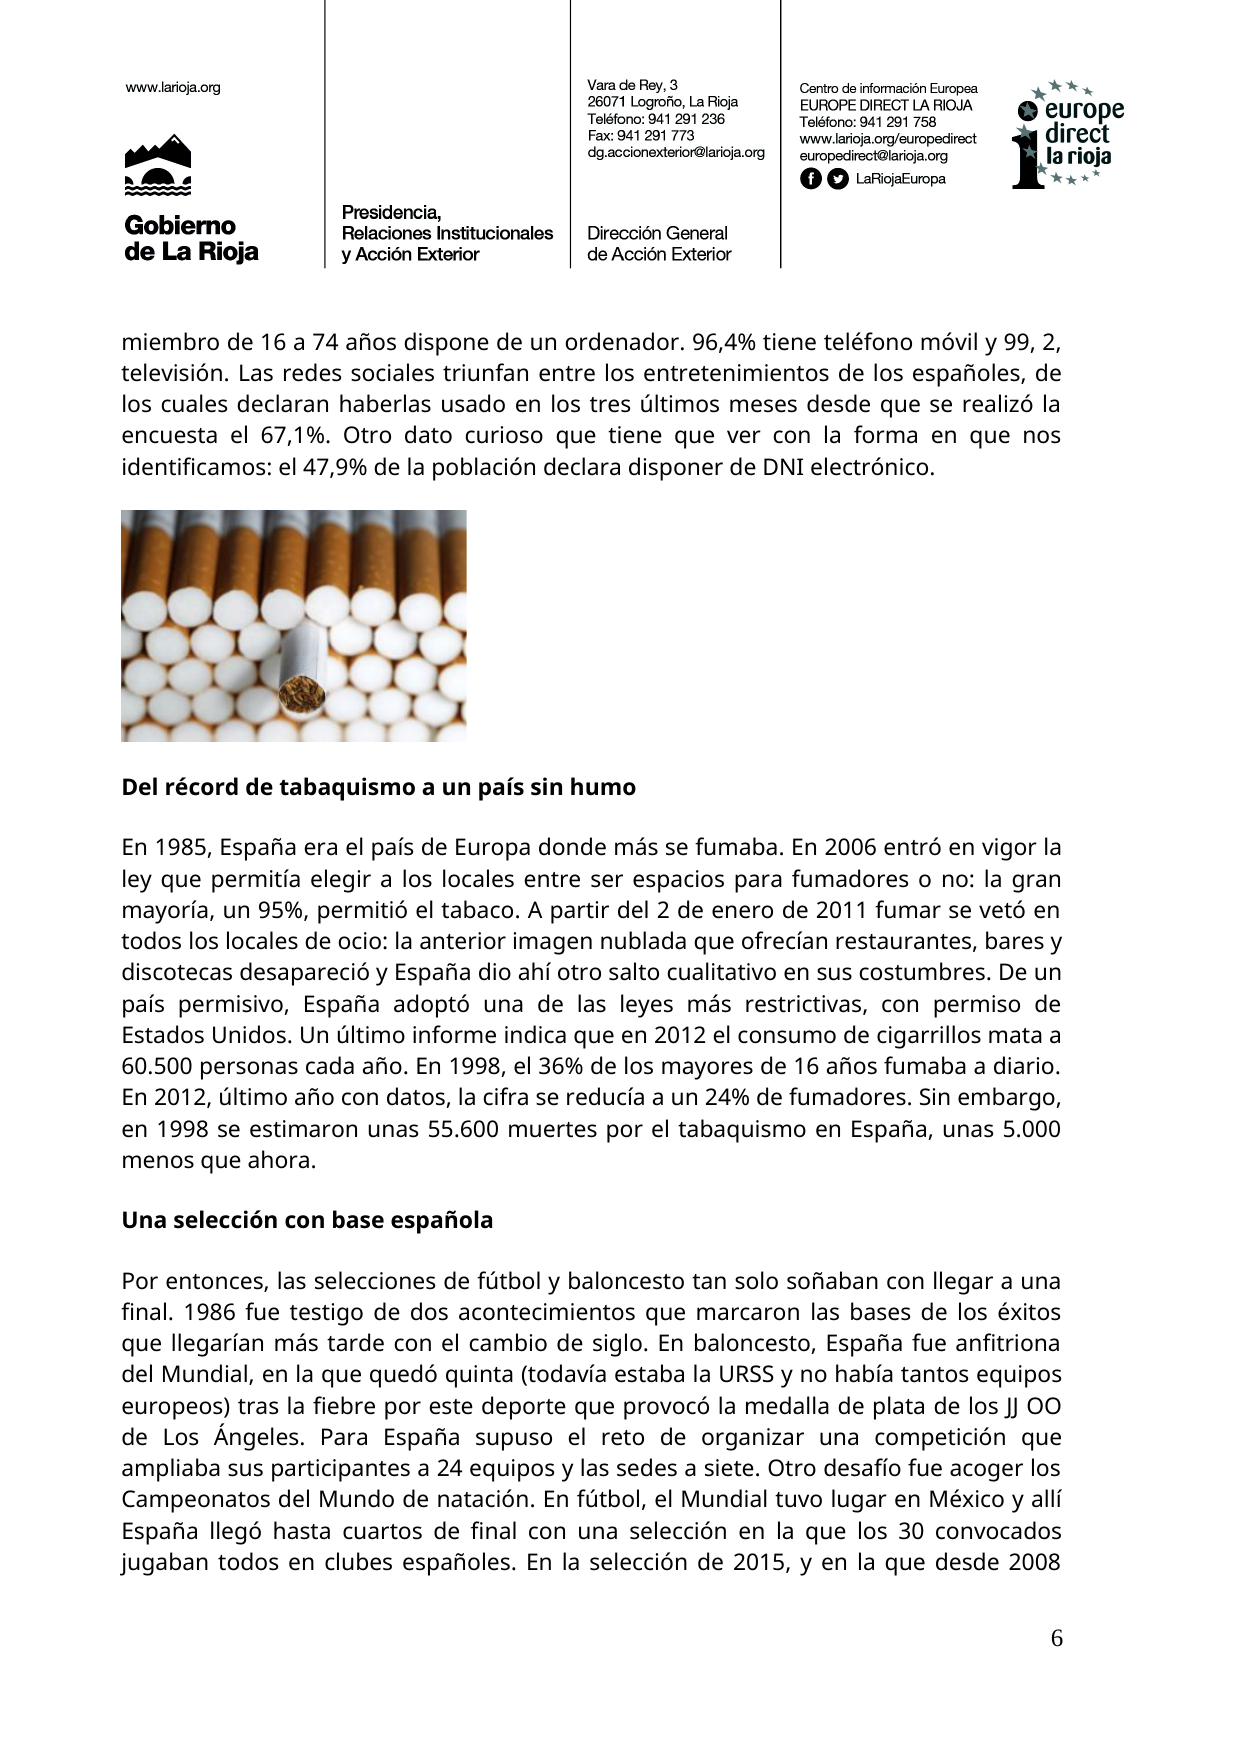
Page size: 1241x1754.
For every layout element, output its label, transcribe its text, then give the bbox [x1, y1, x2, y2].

picture [2, 0, 1241, 326]
picture [121, 510, 467, 742]
text En 1985, España era el país de Europa donde más se fumaba. En 2006 entró en vigor la ley que permitía elegir a los locales entre ser espacios para fumadores o no: la gran mayoría, un 95%, permitió el tabaco. A partir del 2 de enero de 2011 fumar se vetó en todos los locales de ocio: la anterior imagen nublada que ofrecían restaurantes, bares y discotecas desapareció y España dio ahí otro salto cualitativo en sus costumbres. De un país permisivo, España adoptó una de las leyes más restrictivas, con permiso de Estados Unidos. Un último informe indica que en 2012 el consumo de cigarrillos mata a 60.500 personas cada año. En 1998, el 36% de los mayores de 16 años fumaba a diario. En 2012, último año con datos, la cifra se reducía a un 24% de fumadores. Sin embargo, en 1998 se estimaron unas 55.600 muertes por el tabaquismo en España, unas 5.000 menos que ahora. [121, 831, 1063, 1175]
text Del récord de tabaquismo a un país sin humo [121, 771, 1063, 802]
text Una selección con base española [121, 1204, 1063, 1236]
